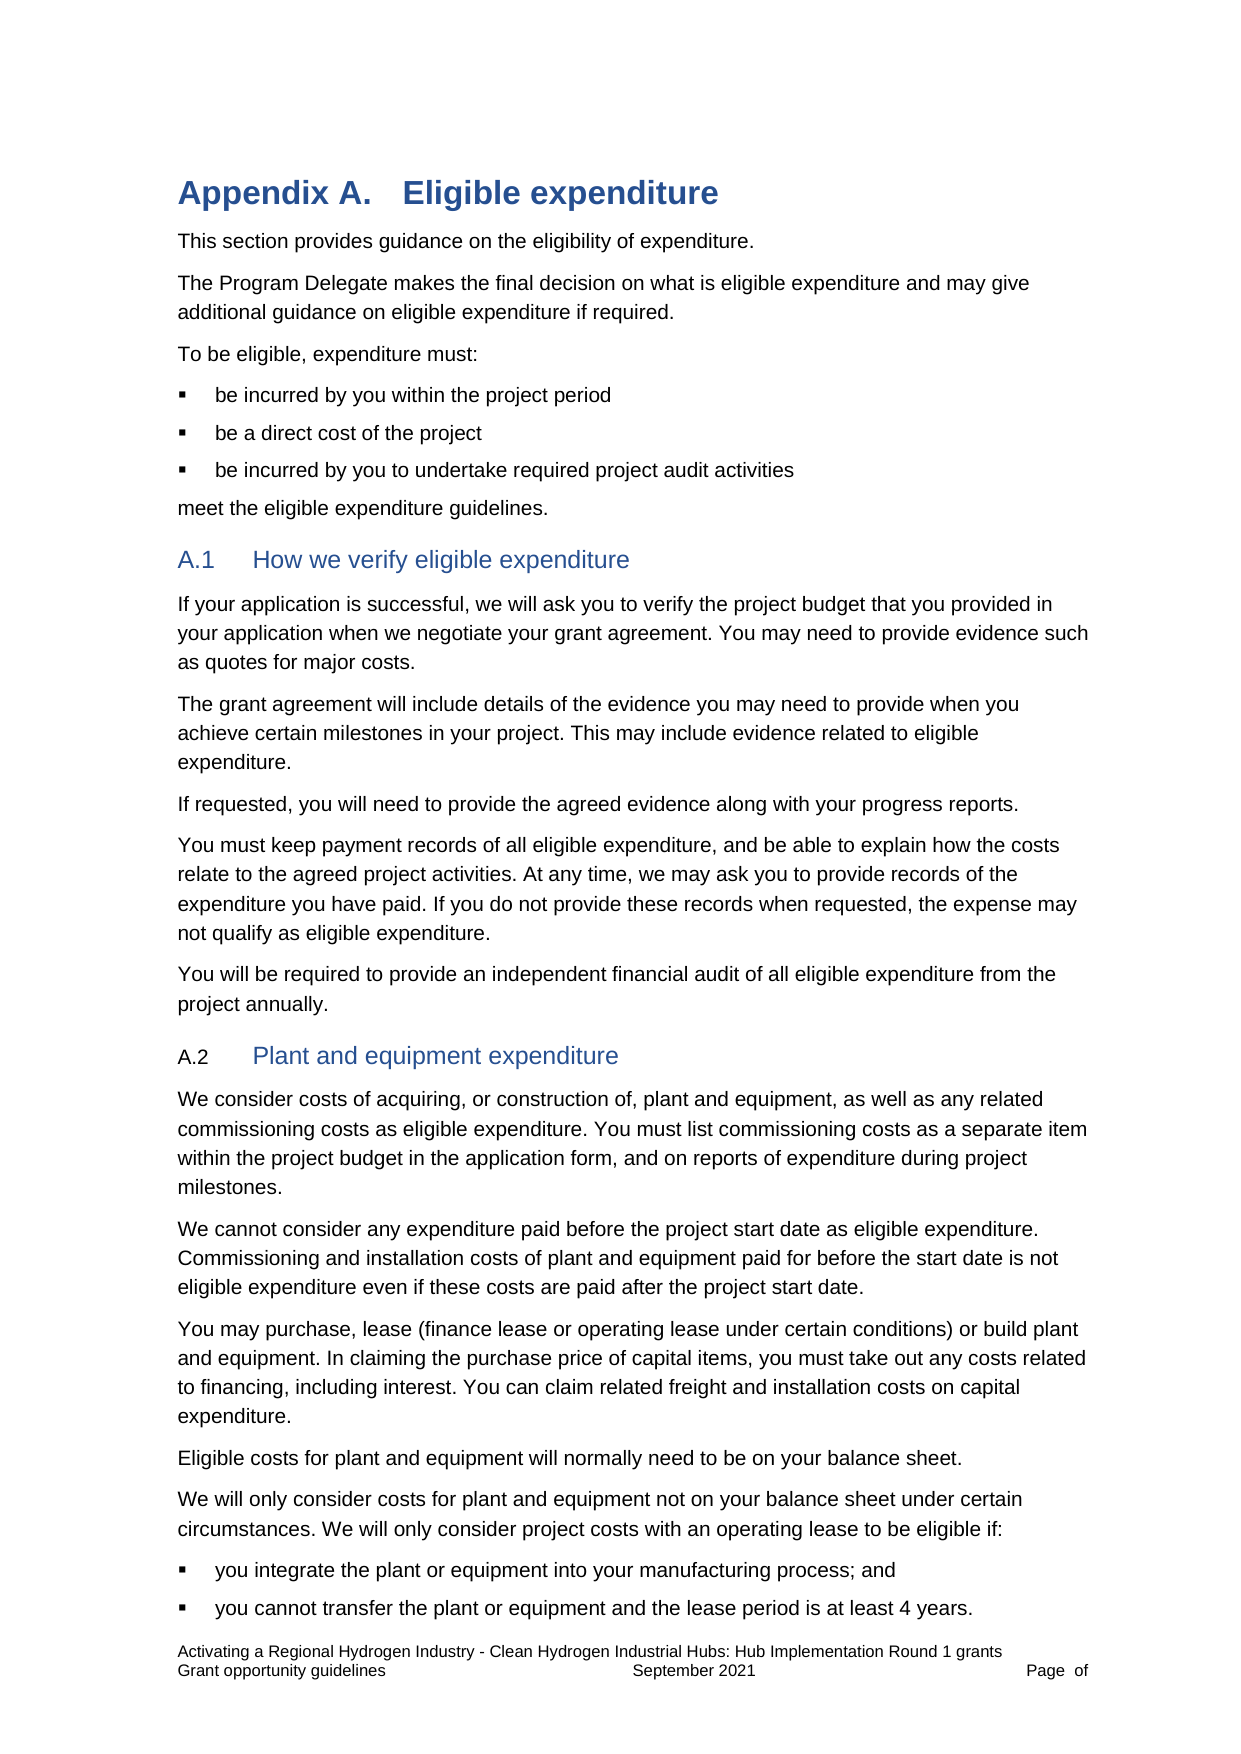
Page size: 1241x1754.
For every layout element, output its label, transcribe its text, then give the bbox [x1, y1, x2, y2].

text To be eligible, expenditure must: [177, 336, 1092, 365]
subtitle Plant and equipment expenditure [177, 1040, 1092, 1069]
text We will only consider costs for plant and equipment not on your balance sheet under certain circumstances. We will only consider project costs with an operating lease to be eligible if: [177, 1482, 1092, 1540]
text Eligible costs for plant and equipment will normally need to be on your balance sheet. [177, 1440, 1092, 1469]
text We consider costs of acquiring, or construction of, plant and equipment, as well as any related commissioning costs as eligible expenditure. You must list commissioning costs as a separate item within the project budget in the application form, and on reports of expenditure during project milestones. [177, 1082, 1092, 1199]
text If your application is successful, we will ask you to verify the project budget that you provided in your application when we negotiate your grant agreement. You may need to provide evidence such as quotes for major costs. [177, 586, 1092, 674]
list meet the eligible expenditure guidelines. [177, 490, 1092, 519]
list you cannot transfer the plant or equipment and the lease period is at least 4 years. [177, 1590, 1092, 1619]
text You may purchase, lease (finance lease or operating lease under certain conditions) or build plant and equipment. In claiming the purchase price of capital items, you must take out any costs related to financing, including interest. You can claim related freight and installation costs on capital expenditure. [177, 1311, 1092, 1428]
text You must keep payment records of all eligible expenditure, and be able to explain how the costs relate to the agreed project activities. At any time, we may ask you to provide records of the expenditure you have paid. If you do not provide these records when requested, the expense may not qualify as eligible expenditure. [177, 828, 1092, 944]
text We cannot consider any expenditure paid before the project start date as eligible expenditure. Commissioning and installation costs of plant and equipment paid for before the start date is not eligible expenditure even if these costs are paid after the project start date. [177, 1211, 1092, 1299]
subtitle How we verify eligible expenditure [177, 544, 1092, 574]
list be incurred by you within the project period [177, 378, 1092, 407]
text This section provides guidance on the eligibility of expenditure. [177, 224, 1092, 253]
list be incurred by you to undertake required project audit activities [177, 453, 1092, 482]
text The Program Delegate makes the final decision on what is eligible expenditure and may give additional guidance on eligible expenditure if required. [177, 265, 1092, 324]
text You will be required to provide an independent financial audit of all eligible expenditure from the project annually. [177, 957, 1092, 1015]
subtitle Eligible expenditure [177, 173, 1092, 211]
text The grant agreement will include details of the evidence you may need to provide when you achieve certain milestones in your project. This may include evidence related to eligible expenditure. [177, 686, 1092, 774]
list be a direct cost of the project [177, 415, 1092, 444]
text If requested, you will need to provide the agreed evidence along with your progress reports. [177, 786, 1092, 815]
list you integrate the plant or equipment into your manufacturing process; and [177, 1553, 1092, 1582]
